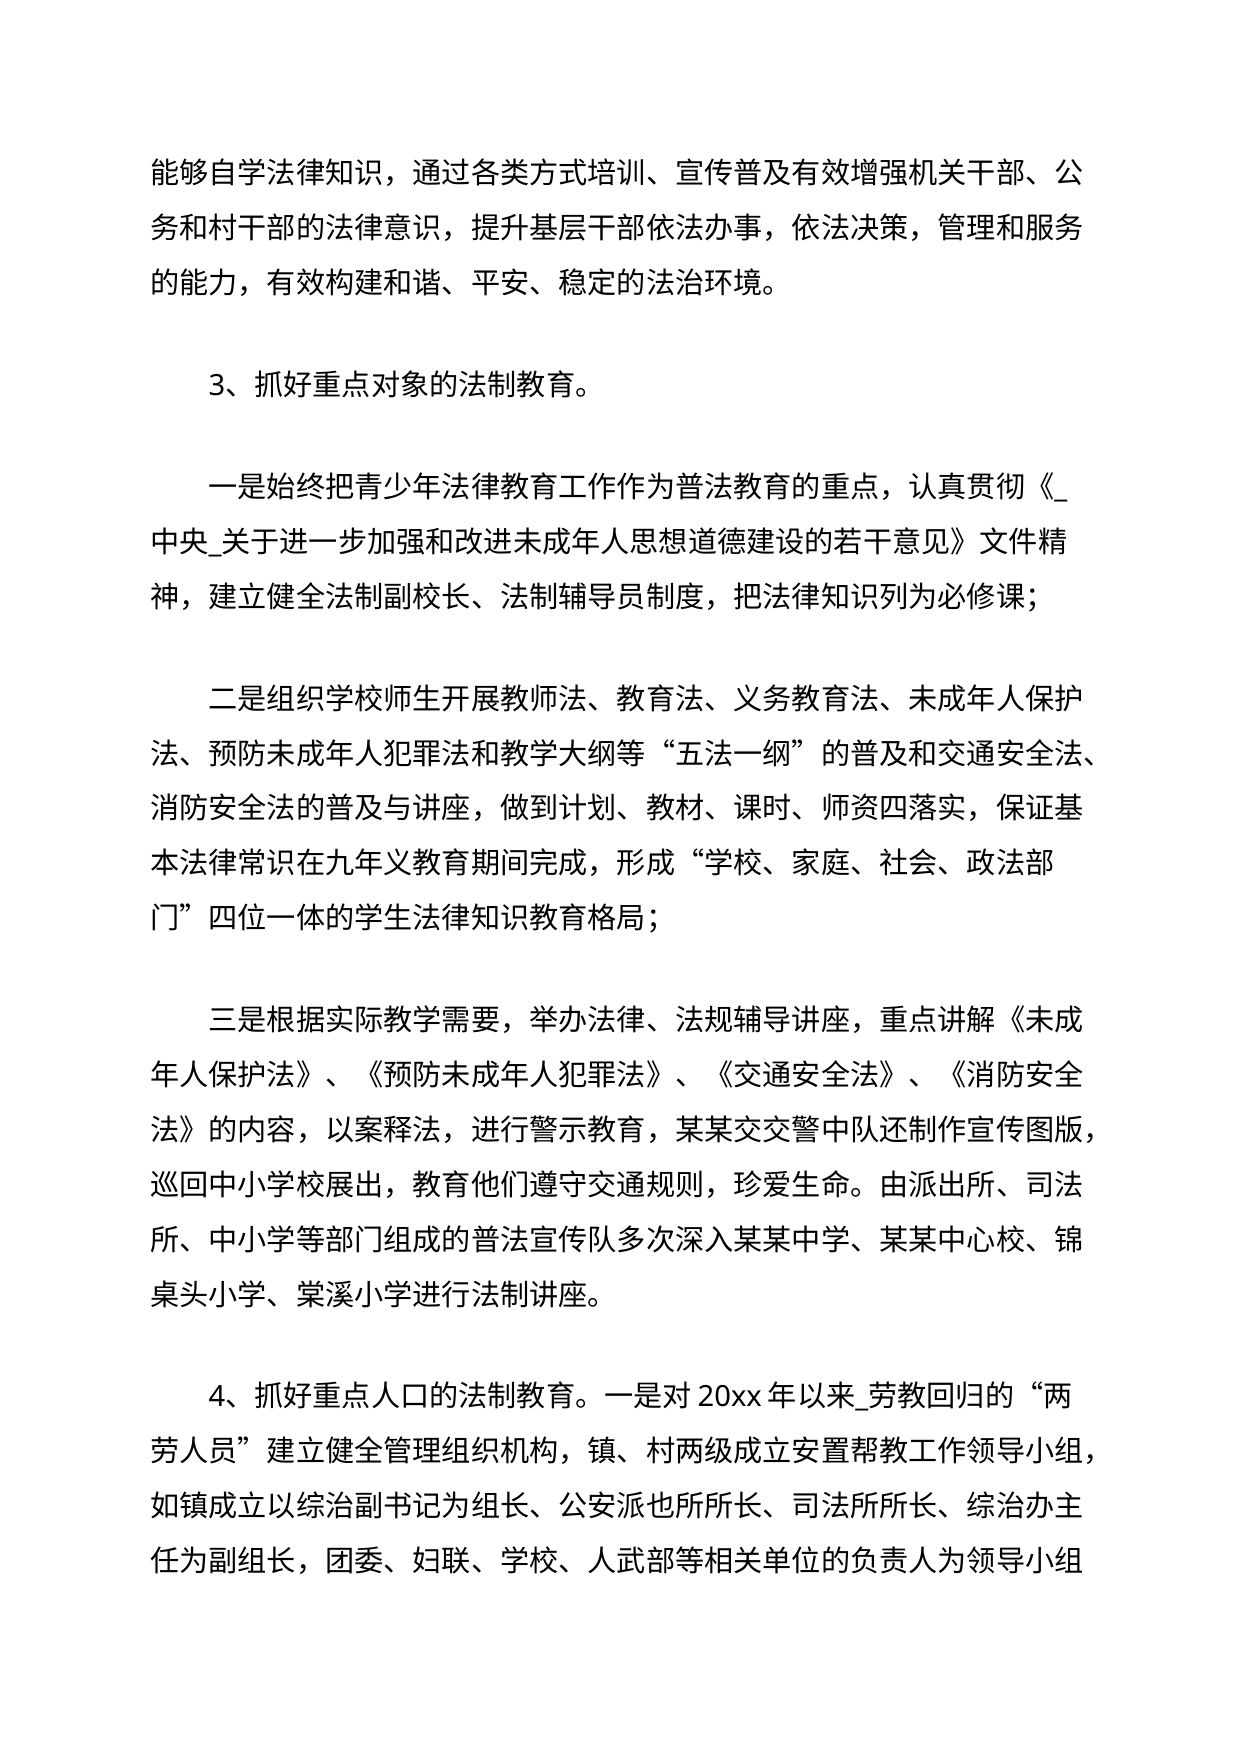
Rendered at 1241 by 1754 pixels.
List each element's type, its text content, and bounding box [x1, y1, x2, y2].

text 一是始终把青少年法律教育工作作为普法教育的重点，认真贯彻《_中央_关于进一步加强和改进未成年人思想道德建设的若干意见》文件精神，建立健全法制副校长、法制辅导员制度，把法律知识列为必修课； [150, 463, 1090, 616]
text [150, 1373, 1090, 1580]
text 二是组织学校师生开展教师法、教育法、义务教育法、未成年人保护法、预防未成年人犯罪法和教学大纲等“五法一纲”的普及和交通安全法、消防安全法的普及与讲座，做到计划、教材、课时、师资四落实，保证基本法律常识在九年义教育期间完成，形成“学校、家庭、社会、政法部门”四位一体的学生法律知识教育格局； [150, 675, 1090, 937]
text 三是根据实际教学需要，举办法律、法规辅导讲座，重点讲解《未成年人保护法》、《预防未成年人犯罪法》、《交通安全法》、《消防安全法》的内容，以案释法，进行警示教育，某某交交警中队还制作宣传图版，巡回中小学校展出，教育他们遵守交通规则，珍爱生命。由派出所、司法所、中小学等部门组成的普法宣传队多次深入某某中学、某某中心校、锦桌头小学、棠溪小学进行法制讲座。 [150, 997, 1090, 1313]
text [150, 150, 1090, 302]
text 3、抓好重点对象的法制教育。 [150, 362, 1090, 404]
